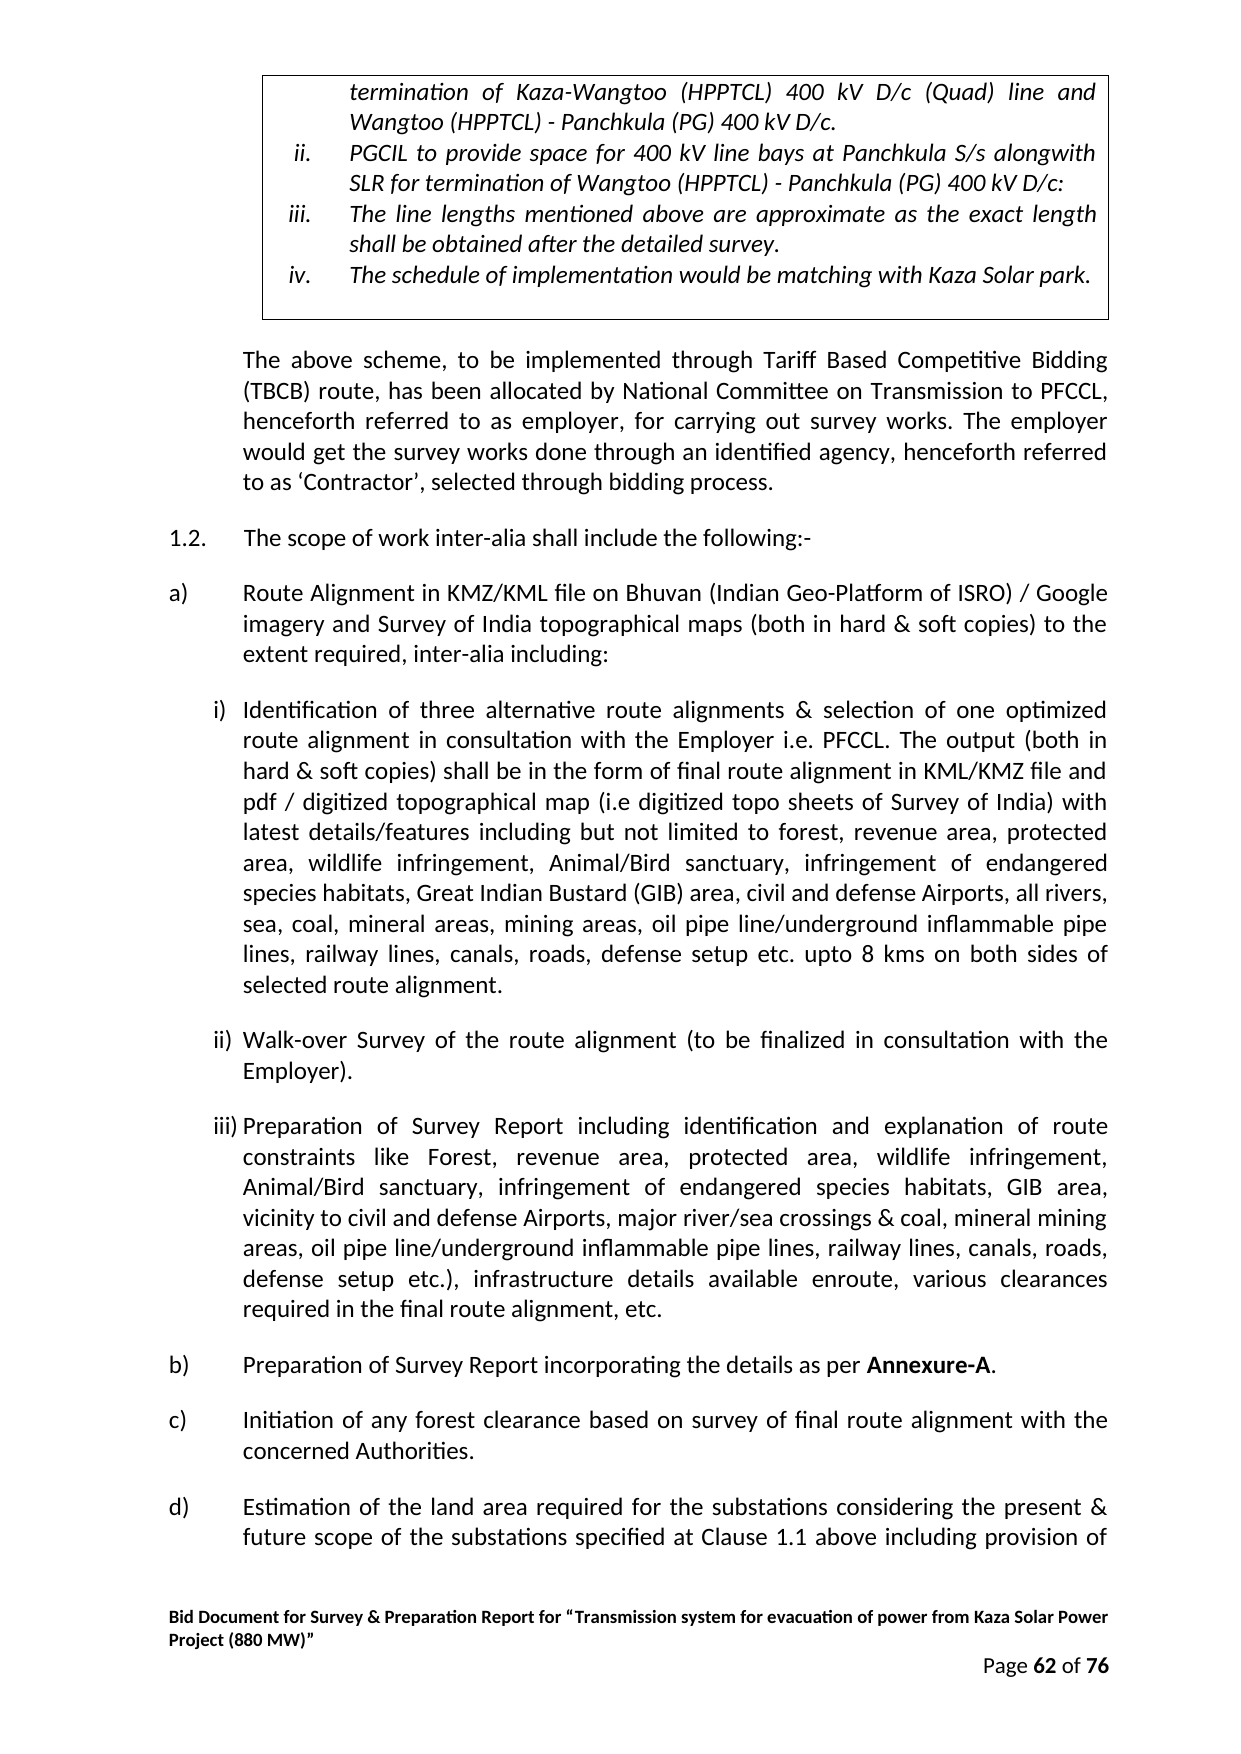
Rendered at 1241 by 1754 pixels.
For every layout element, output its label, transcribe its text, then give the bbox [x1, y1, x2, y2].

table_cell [263, 76, 1108, 318]
list Identification of three alternative route alignments & selection of one optimized route alignment in consultation with the Employer i.e. PFCCL. The output (both in hard & soft copies) shall be in the form of final route alignment in KML/KMZ file and pdf / digitized topographical map (i.e digitized topo sheets of Survey of India) with latest details/features including but not limited to forest, revenue area, protected area, wildlife infringement, Animal/Bird sanctuary, infringement of endangered species habitats, Great Indian Bustard (GIB) area, civil and defense Airports, all rivers, sea, coal, mineral areas, mining areas, oil pipe line/underground inflammable pipe lines, railway lines, canals, roads, defense setup etc. upto 8 kms on both sides of selected route alignment. [213, 694, 1109, 999]
list The scope of work inter-alia shall include the following:- [169, 522, 1109, 553]
list Preparation of Survey Report including identification and explanation of route constraints like Forest, revenue area, protected area, wildlife infringement, Animal/Bird sanctuary, infringement of endangered species habitats, GIB area, vicinity to civil and defense Airports, major river/sea crossings & coal, mineral mining areas, oil pipe line/underground inflammable pipe lines, railway lines, canals, roads, defense setup etc.), infrastructure details available enroute, various clearances required in the final route alignment, etc. [213, 1110, 1109, 1324]
list Initiation of any forest clearance based on survey of final route alignment with the concerned Authorities. [169, 1404, 1109, 1466]
list Walk-over Survey of the route alignment (to be finalized in consultation with the Employer). [213, 1024, 1109, 1085]
list Route Alignment in KMZ/KML file on Bhuvan (Indian Geo-Platform of ISRO) / Google imagery and Survey of India topographical maps (both in hard & soft copies) to the extent required, inter-alia including: [169, 578, 1109, 669]
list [169, 1491, 1109, 1552]
list Preparation of Survey Report incorporating the details as per Annexure-A. [169, 1349, 1109, 1379]
text The above scheme, to be implemented through Tariff Based Competitive Bidding (TBCB) route, has been allocated by National Committee on Transmission to PFCCL, henceforth referred to as employer, for carrying out survey works. The employer would get the survey works done through an identified agency, henceforth referred to as ‘Contractor’, selected through bidding process. [243, 344, 1109, 497]
